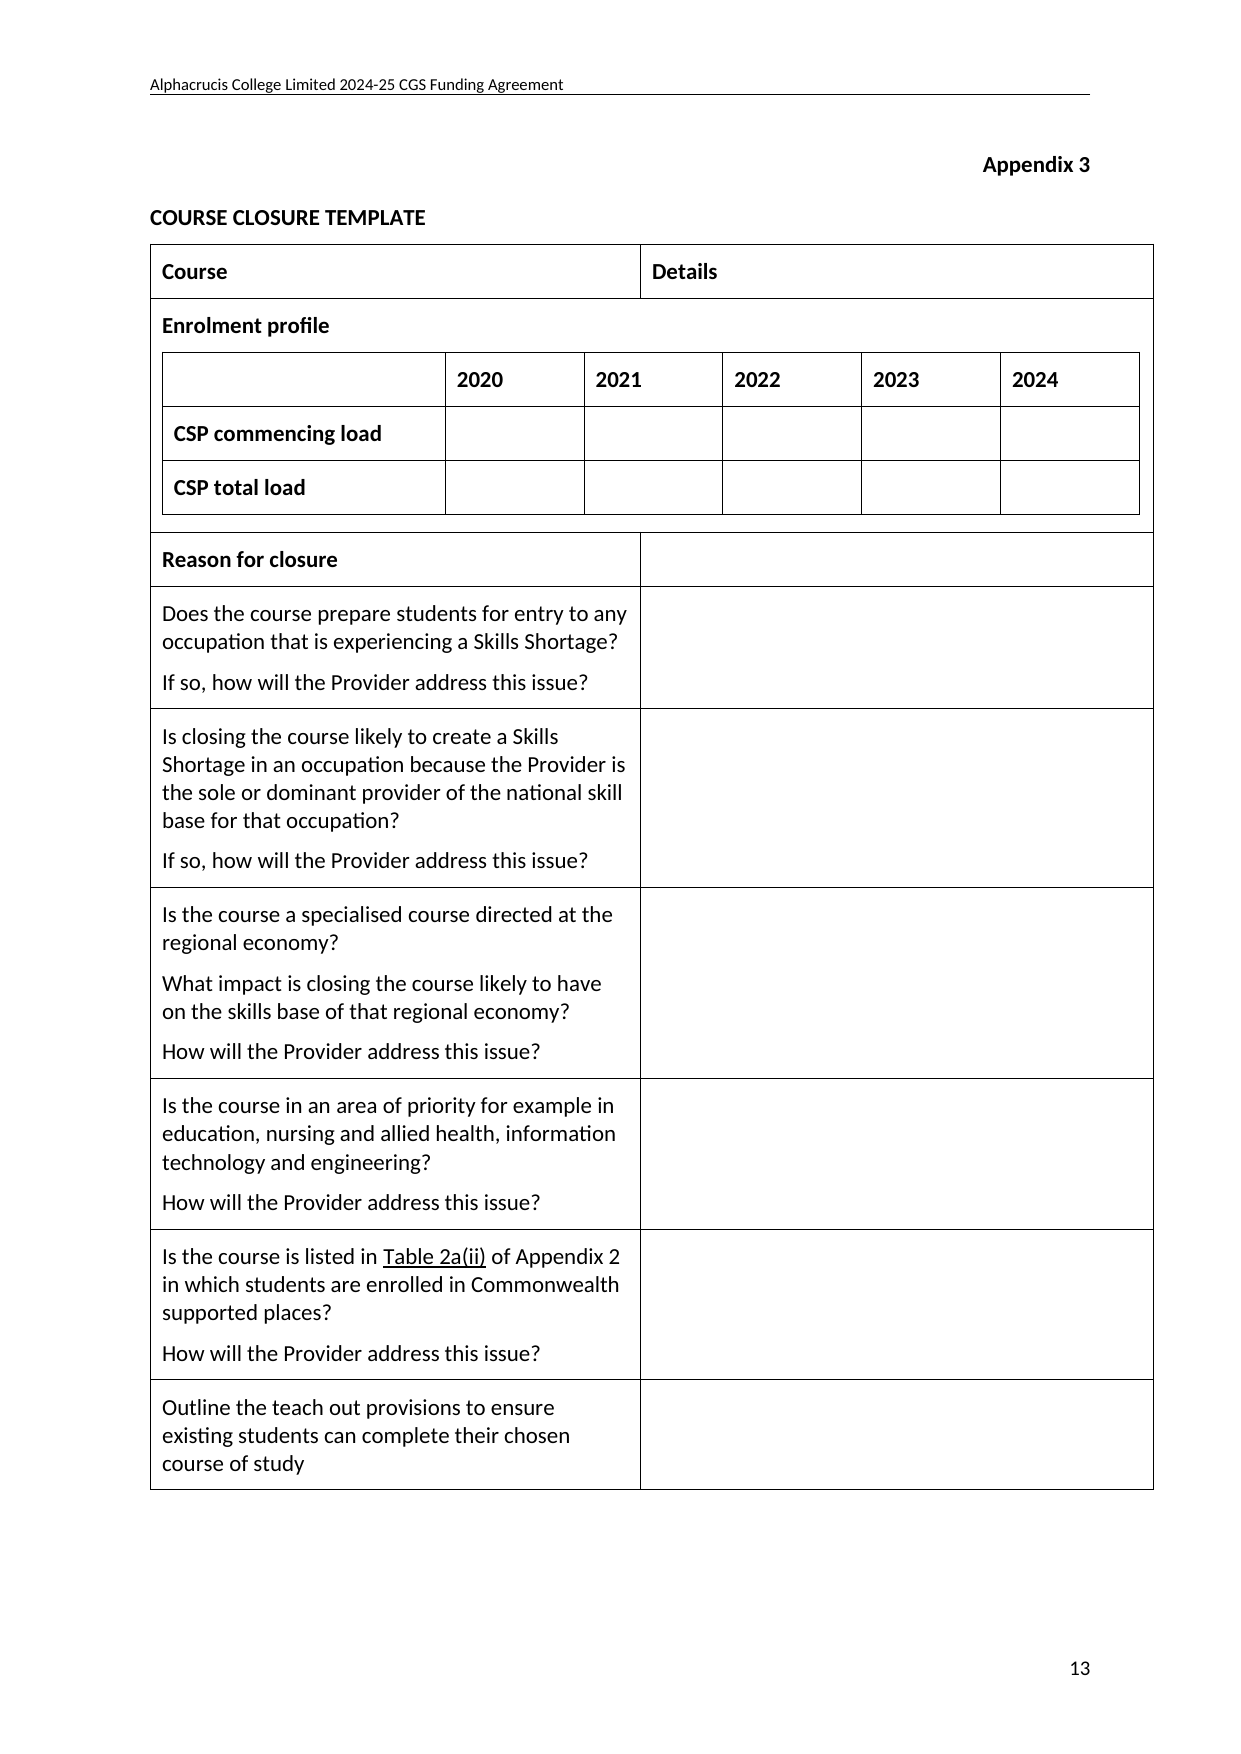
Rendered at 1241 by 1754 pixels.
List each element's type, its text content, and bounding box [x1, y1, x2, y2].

table_cell Enrolment profile [151, 299, 1153, 532]
table_cell [641, 1079, 1153, 1229]
table_cell Is the course is listed in Table 2a(ii) of Appendix 2 in which students are enrolled in Commonwealth supported places? How will the Provider address this issue? [151, 1230, 640, 1379]
table_cell [641, 1380, 1153, 1489]
text Appendix 3 [150, 150, 1090, 178]
table_cell [641, 587, 1153, 708]
table_cell Is the course in an area of priority for example in education, nursing and allied health, information technology and engineering? How will the Provider address this issue? [151, 1079, 640, 1229]
table_header Details [641, 245, 1153, 298]
table_cell [641, 1230, 1153, 1379]
table_cell [641, 888, 1153, 1078]
table_cell Reason for closure [151, 533, 640, 586]
table_cell [641, 533, 1153, 586]
table_cell Is the course a specialised course directed at the regional economy? What impact is closing the course likely to have on the skills base of that regional economy? How will the Provider address this issue? [151, 888, 640, 1078]
text COURSE CLOSURE TEMPLATE [150, 203, 1090, 231]
table_cell Outline the teach out provisions to ensure existing students can complete their chosen course of study [151, 1380, 640, 1489]
table_cell Is closing the course likely to create a Skills Shortage in an occupation because the Provider is the sole or dominant provider of the national skill base for that occupation? If so, how will the Provider address this issue? [151, 709, 640, 887]
table_cell Does the course prepare students for entry to any occupation that is experiencing a Skills Shortage? If so, how will the Provider address this issue? [151, 587, 640, 708]
table_cell [641, 709, 1153, 887]
table_header Course [151, 245, 640, 298]
